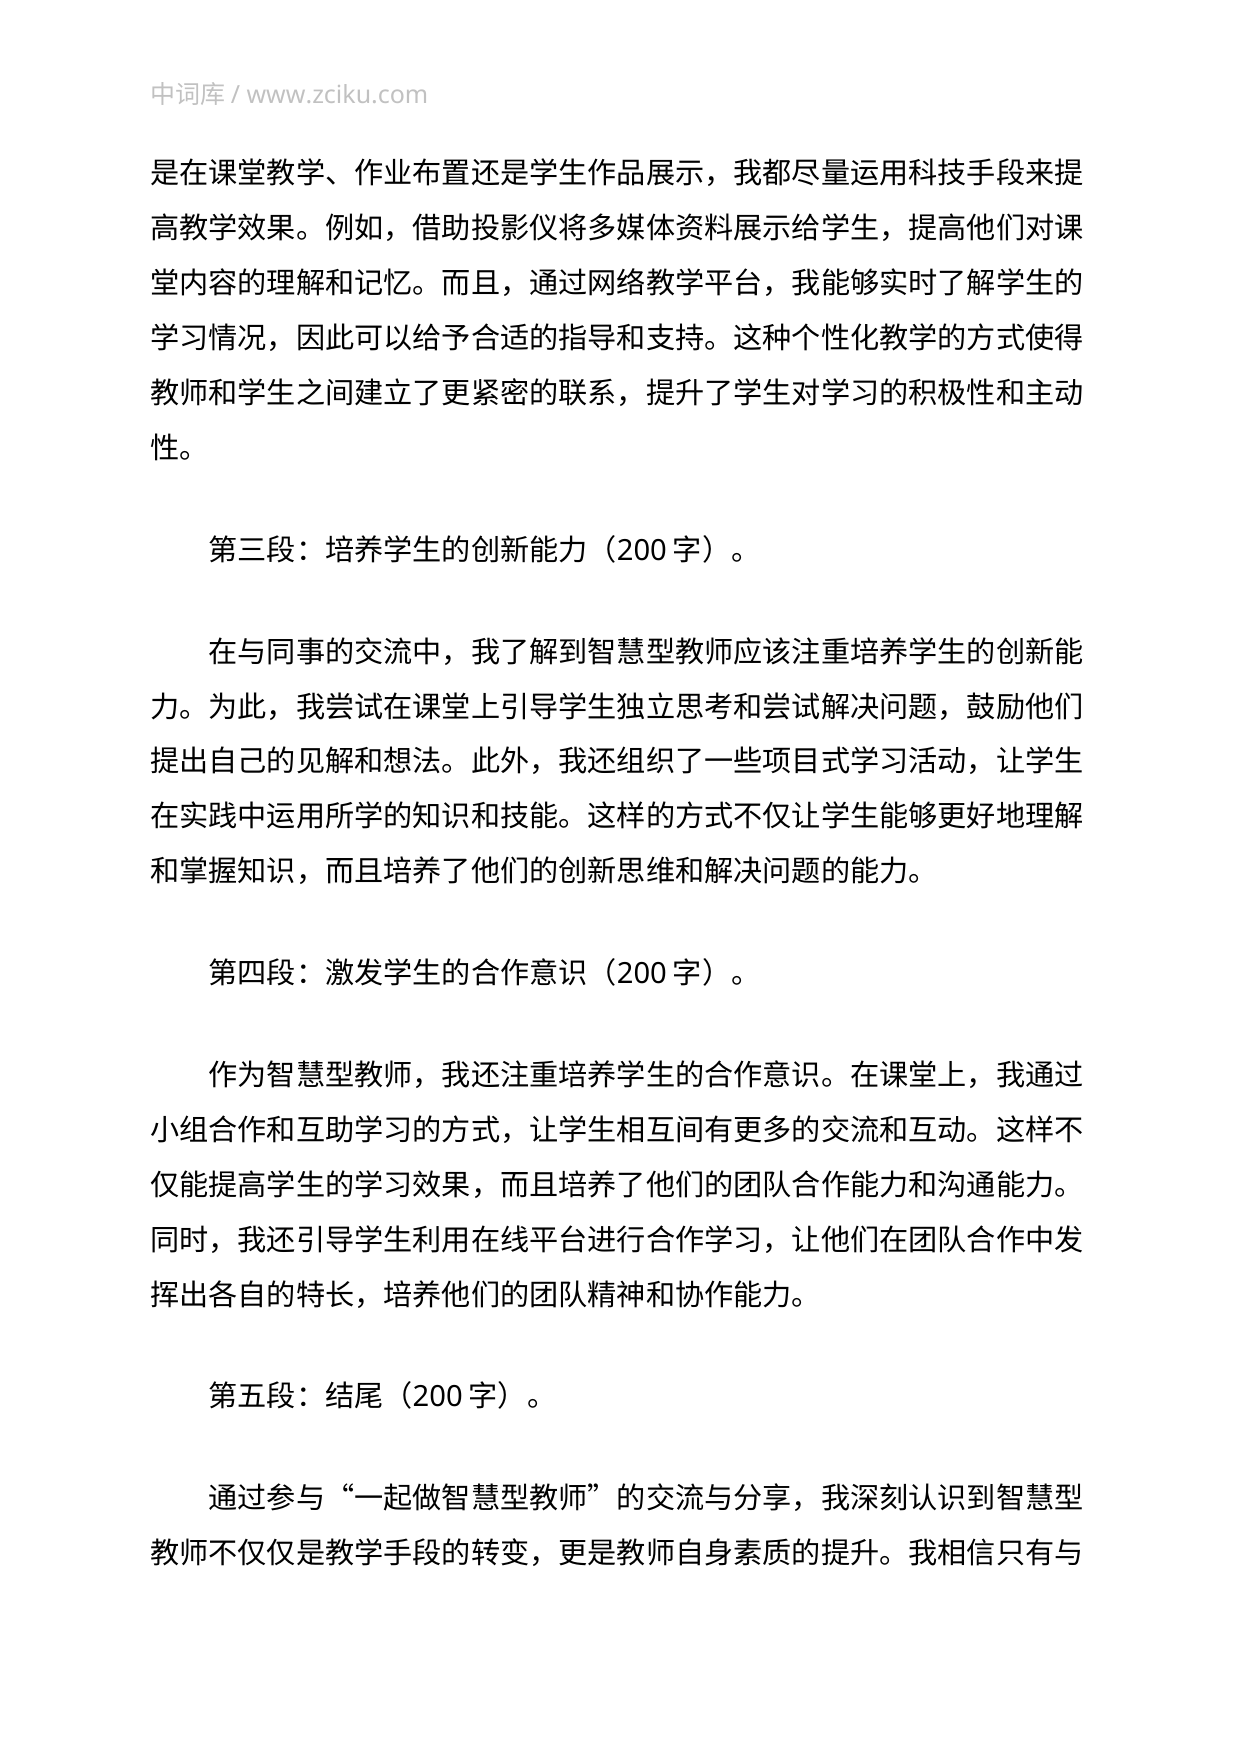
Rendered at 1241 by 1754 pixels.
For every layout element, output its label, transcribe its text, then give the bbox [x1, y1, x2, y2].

text 第五段：结尾（200字）。 [150, 1373, 1090, 1415]
text 第四段：激发学生的合作意识（200字）。 [150, 949, 1090, 992]
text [150, 1475, 1090, 1572]
text 第三段：培养学生的创新能力（200字）。 [150, 526, 1090, 569]
text 在与同事的交流中，我了解到智慧型教师应该注重培养学生的创新能力。为此，我尝试在课堂上引导学生独立思考和尝试解决问题，鼓励他们提出自己的见解和想法。此外，我还组织了一些项目式学习活动，让学生在实践中运用所学的知识和技能。这样的方式不仅让学生能够更好地理解和掌握知识，而且培养了他们的创新思维和解决问题的能力。 [150, 628, 1090, 890]
text 作为智慧型教师，我还注重培养学生的合作意识。在课堂上，我通过小组合作和互助学习的方式，让学生相互间有更多的交流和互动。这样不仅能提高学生的学习效果，而且培养了他们的团队合作能力和沟通能力。同时，我还引导学生利用在线平台进行合作学习，让他们在团队合作中发挥出各自的特长，培养他们的团队精神和协作能力。 [150, 1052, 1090, 1313]
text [150, 150, 1090, 467]
